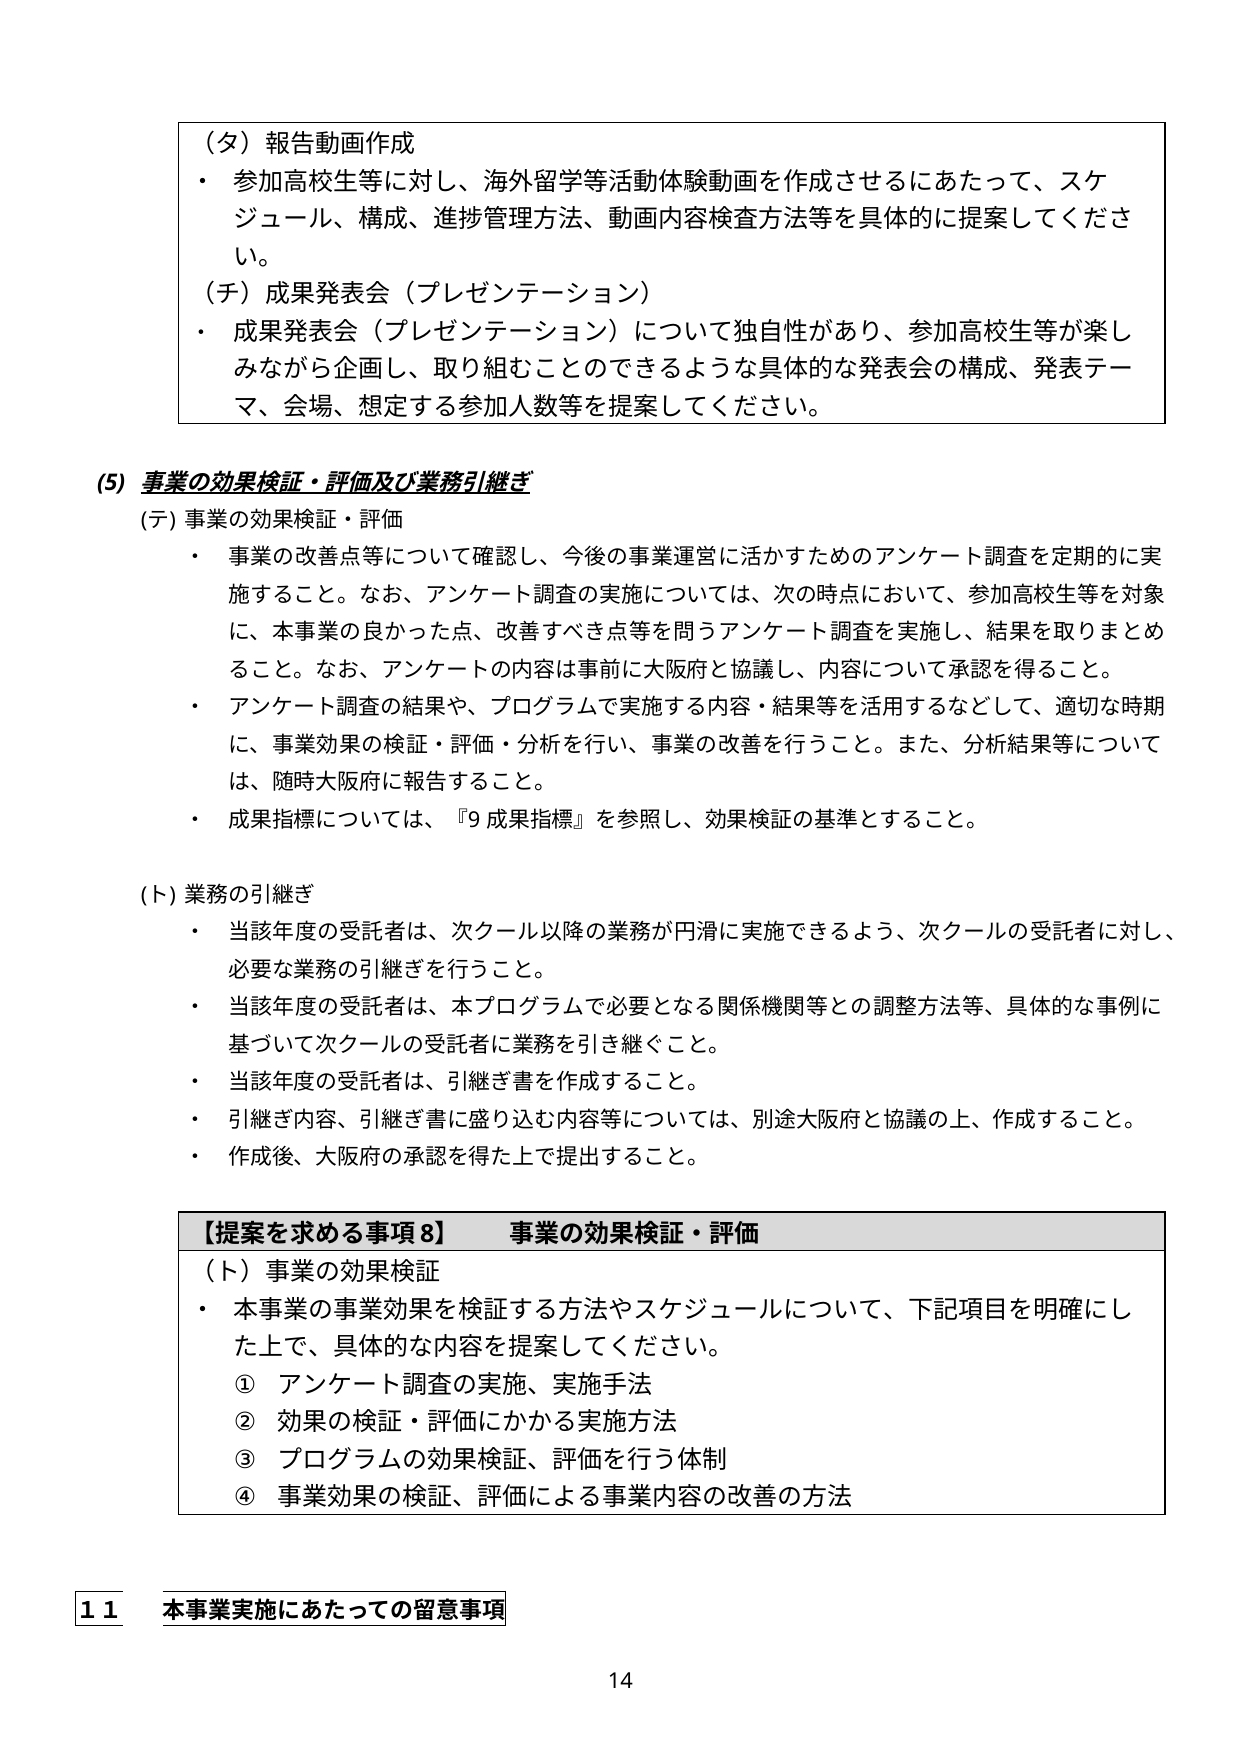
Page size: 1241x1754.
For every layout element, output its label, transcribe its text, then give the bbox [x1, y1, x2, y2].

list アンケート調査の結果や、プログラムで実施する内容・結果等を活用するなどして、適切な時期に、事業効果の検証・評価・分析を行い、事業の改善を行うこと。また、分析結果等については、随時大阪府に報告すること。 [184, 686, 1165, 799]
list 成果指標については、『9 成果指標』を参照し、効果検証の基準とすること。 [184, 799, 1165, 874]
list 当該年度の受託者は、引継ぎ書を作成すること。 [184, 1061, 1165, 1099]
list 当該年度の受託者は、本プログラムで必要となる関係機関等との調整方法等、具体的な事例に基づいて次クールの受託者に業務を引き継ぐこと。 [184, 986, 1165, 1061]
list 事業の効果検証・評価及び業務引継ぎ [97, 461, 1165, 499]
list 本事業実施にあたっての留意事項 [75, 1589, 1165, 1627]
table_cell （ト）事業の効果検証 本事業の事業効果を検証する方法やスケジュールについて、下記項目を明確にした上で、具体的な内容を提案してください。 アンケート調査の実施、実施手法 効果の検証・評価にかかる実施方法 プログラムの効果検証、評価を行う体制 事業効果の検証、評価による事業内容の改善の方法 [179, 1251, 1164, 1513]
list 引継ぎ内容、引継ぎ書に盛り込む内容等については、別途大阪府と協議の上、作成すること。 [184, 1099, 1165, 1136]
list 業務の引継ぎ [141, 874, 1165, 911]
list 作成後、大阪府の承認を得た上で提出すること。 [184, 1136, 1165, 1211]
table_cell （タ）報告動画作成 参加高校生等に対し、海外留学等活動体験動画を作成させるにあたって、スケジュール、構成、進捗管理方法、動画内容検査方法等を具体的に提案してください。 （チ）成果発表会（プレゼンテーション） 成果発表会（プレゼンテーション）について独自性があり、参加高校生等が楽しみながら企画し、取り組むことのできるような具体的な発表会の構成、発表テーマ、会場、想定する参加人数等を提案してください。 [179, 123, 1164, 423]
list 事業の改善点等について確認し、今後の事業運営に活かすためのアンケート調査を定期的に実施すること。なお、アンケート調査の実施については、次の時点において、参加高校生等を対象に、本事業の良かった点、改善すべき点等を問うアンケート調査を実施し、結果を取りまとめること。なお、アンケートの内容は事前に大阪府と協議し、内容について承認を得ること。 [184, 536, 1165, 686]
list 事業の効果検証・評価 [141, 499, 1165, 536]
table_header 【提案を求める事項8】 事業の効果検証・評価 [179, 1213, 1164, 1250]
list 当該年度の受託者は、次クール以降の業務が円滑に実施できるよう、次クールの受託者に対し、必要な業務の引継ぎを行うこと。 [184, 911, 1165, 986]
